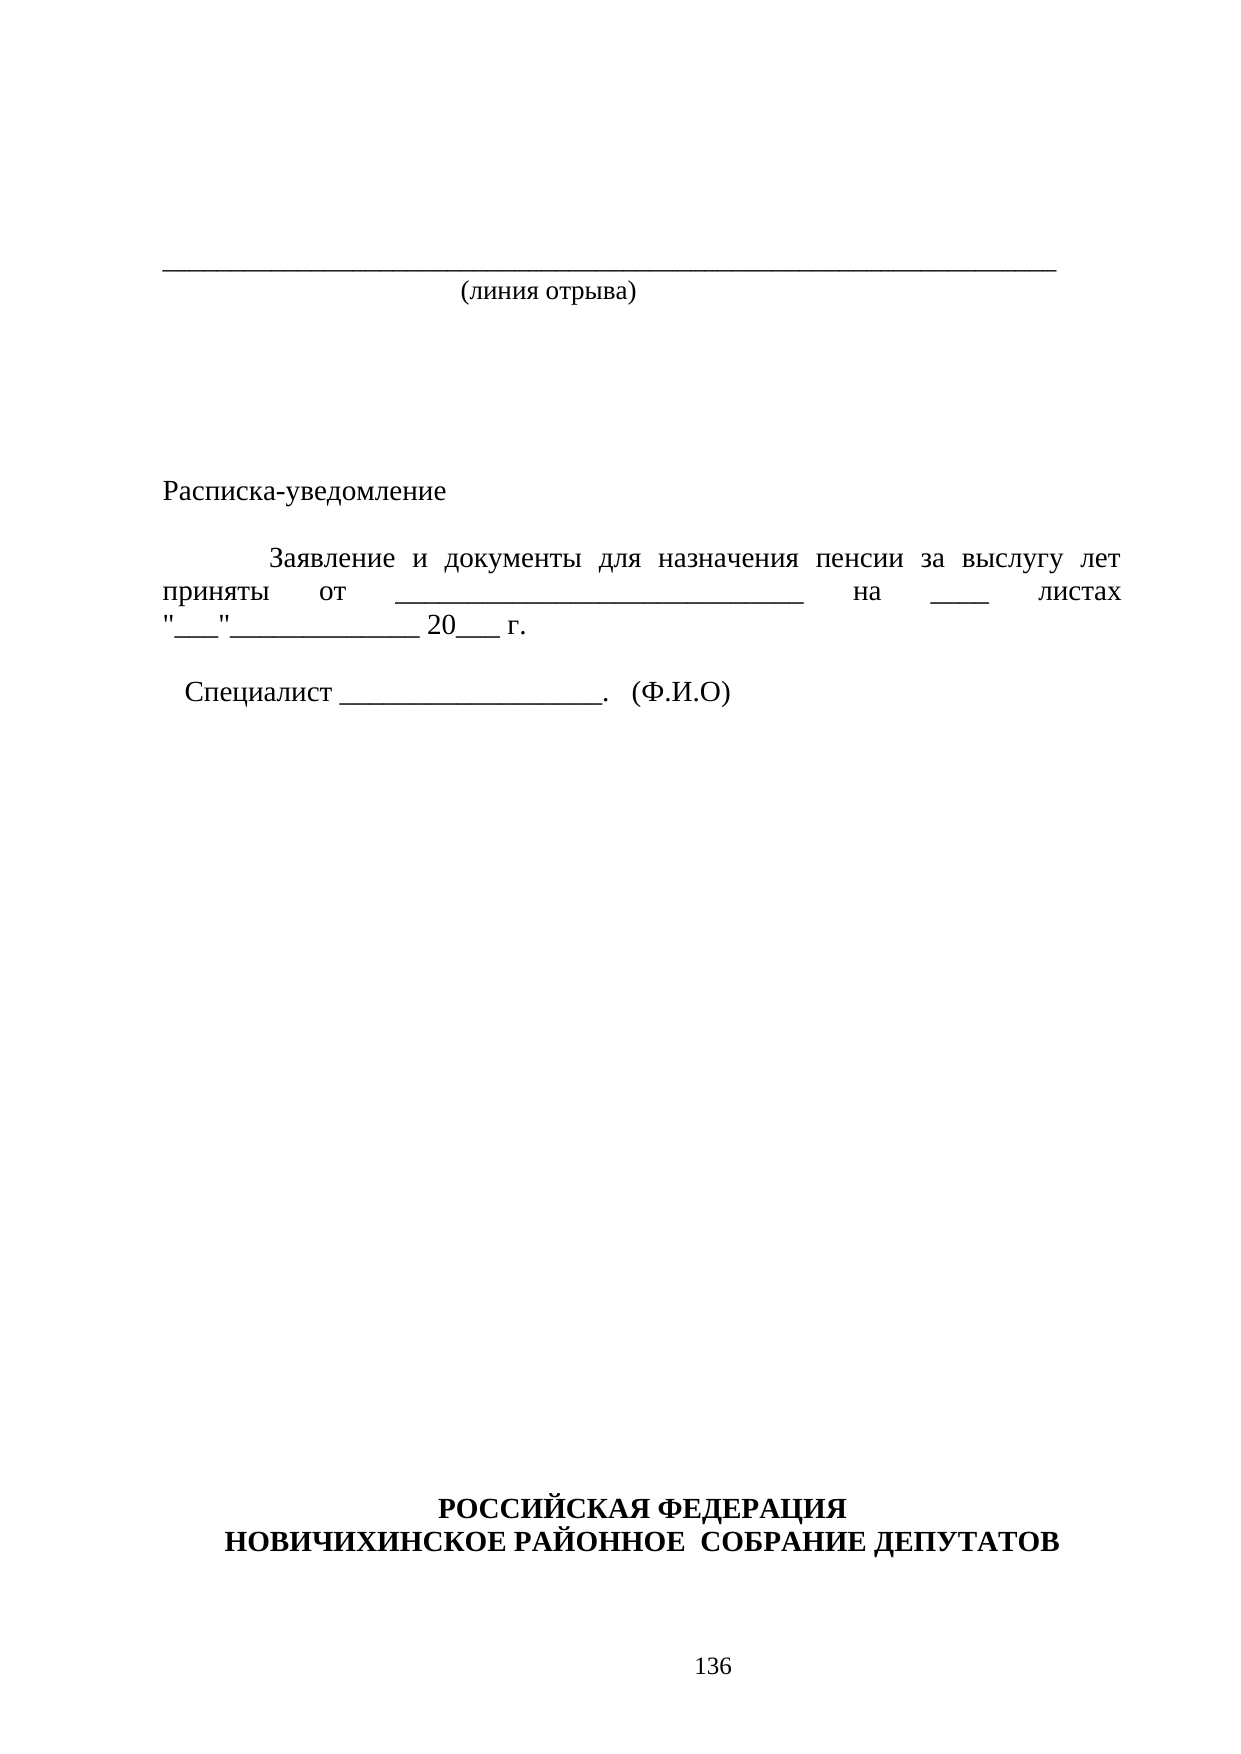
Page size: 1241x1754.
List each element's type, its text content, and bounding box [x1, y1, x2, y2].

text Расписка-уведомление [162, 473, 1122, 506]
text __________________________________________________________________ [162, 243, 1122, 274]
text Заявление и документы для назначения пенсии за выслугу лет приняты от ____________________________ на ____ листах "___"_____________ 20___ г. [162, 540, 1122, 640]
text НОВИЧИХИНСКОЕ РАЙОННОЕ СОБРАНИЕ ДЕПУТАТОВ [162, 1524, 1122, 1558]
text (линия отрыва) [162, 274, 1122, 305]
text Специалист __________________. (Ф.И.О) [162, 674, 1122, 707]
title РОССИЙСКАЯ ФЕДЕРАЦИЯ [162, 1491, 1122, 1524]
